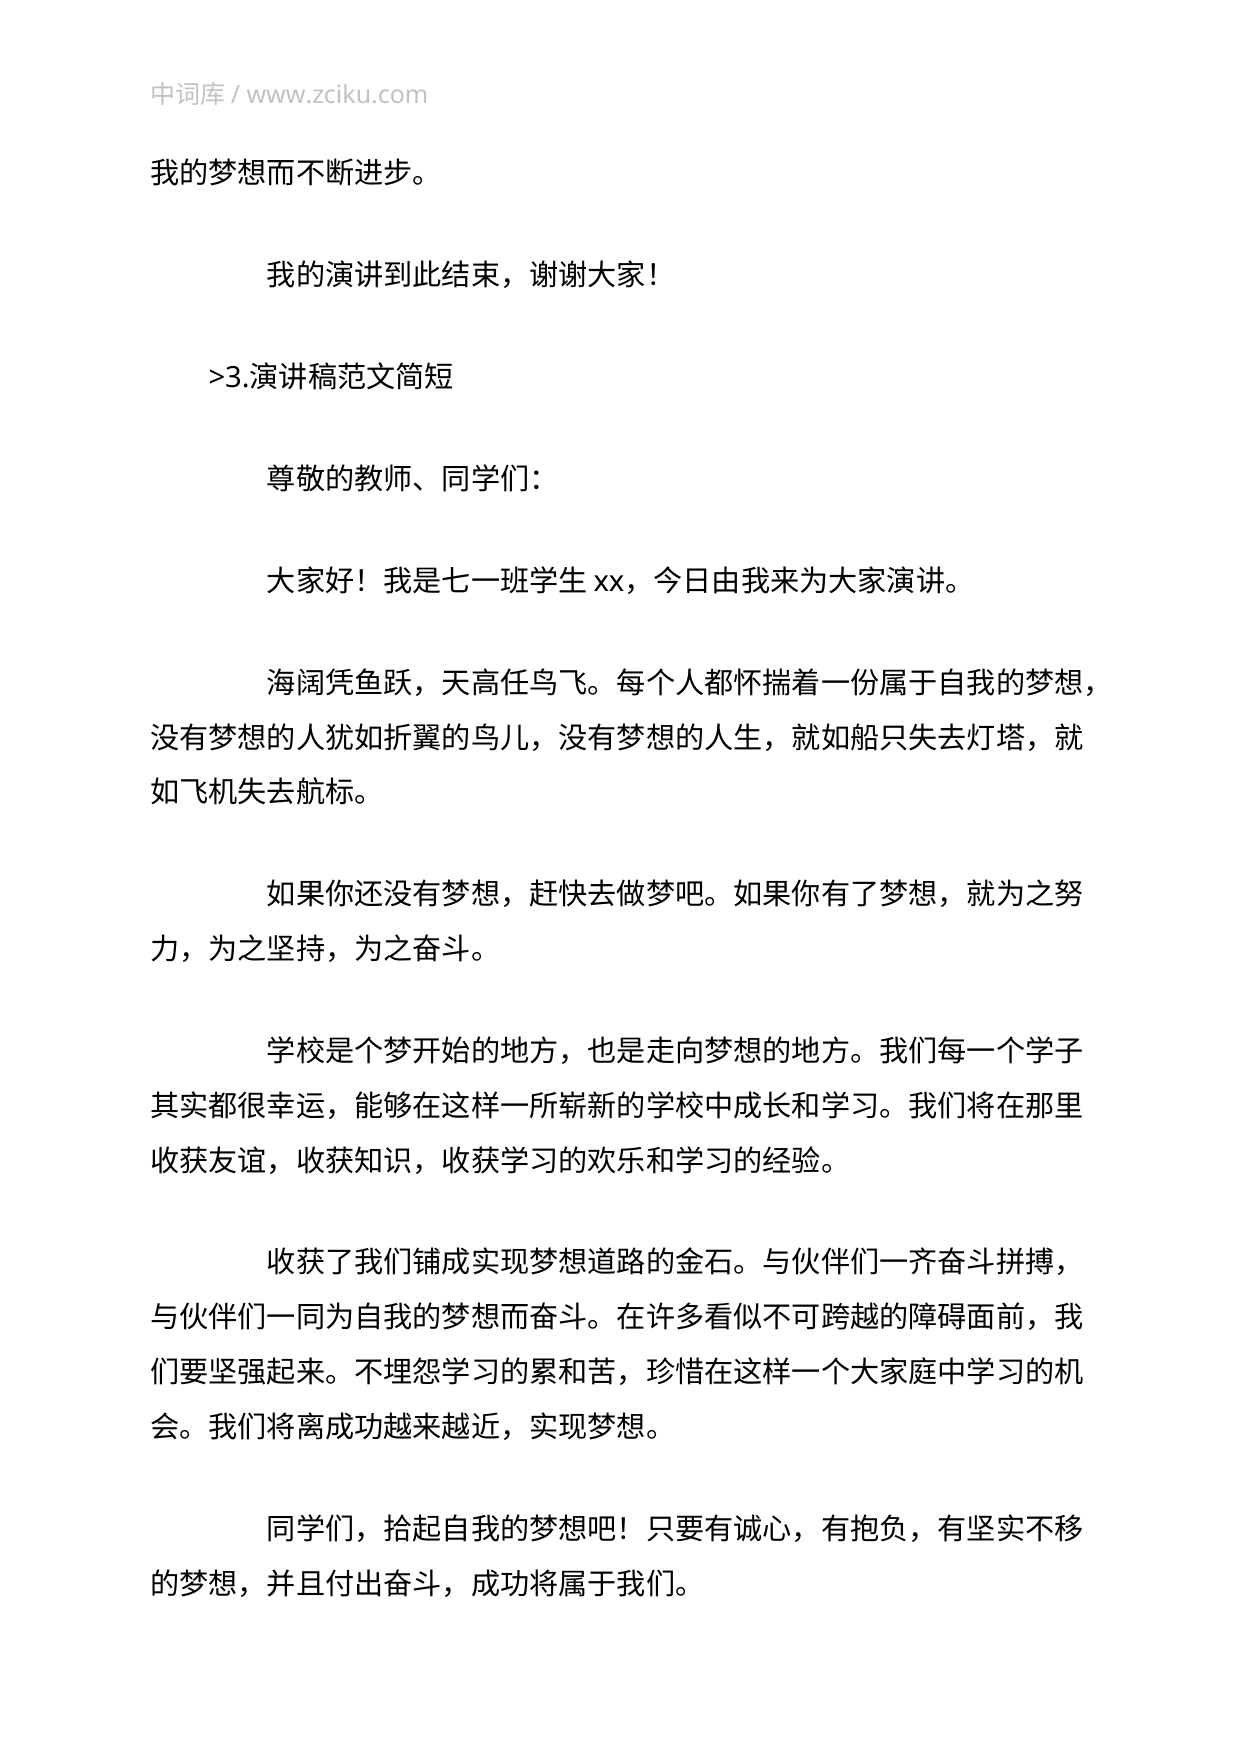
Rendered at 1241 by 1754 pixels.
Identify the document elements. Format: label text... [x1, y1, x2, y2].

text 收获了我们铺成实现梦想道路的金石。与伙伴们一齐奋斗拼搏，与伙伴们一同为自我的梦想而奋斗。在许多看似不可跨越的障碍面前，我们要坚强起来。不埋怨学习的累和苦，珍惜在这样一个大家庭中学习的机会。我们将离成功越来越近，实现梦想。 [150, 1239, 1090, 1446]
text 学校是个梦开始的地方，也是走向梦想的地方。我们每一个学子其实都很幸运，能够在这样一所崭新的学校中成长和学习。我们将在那里收获友谊，收获知识，收获学习的欢乐和学习的经验。 [150, 1027, 1090, 1179]
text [150, 150, 1090, 192]
text 同学们，拾起自我的梦想吧！只要有诚心，有抱负，有坚实不移的梦想，并且付出奋斗，成功将属于我们。 [150, 1506, 1090, 1603]
text 如果你还没有梦想，赶快去做梦吧。如果你有了梦想，就为之努力，为之坚持，为之奋斗。 [150, 871, 1090, 968]
text 大家好！我是七一班学生xx，今日由我来为大家演讲。 [150, 557, 1090, 600]
text 海阔凭鱼跃，天高任鸟飞。每个人都怀揣着一份属于自我的梦想，没有梦想的人犹如折翼的鸟儿，没有梦想的人生，就如船只失去灯塔，就如飞机失去航标。 [150, 659, 1090, 811]
text 尊敬的教师、同学们： [150, 456, 1090, 498]
text >3.演讲稿范文简短 [150, 353, 1090, 396]
text 我的演讲到此结束，谢谢大家！ [150, 252, 1090, 294]
